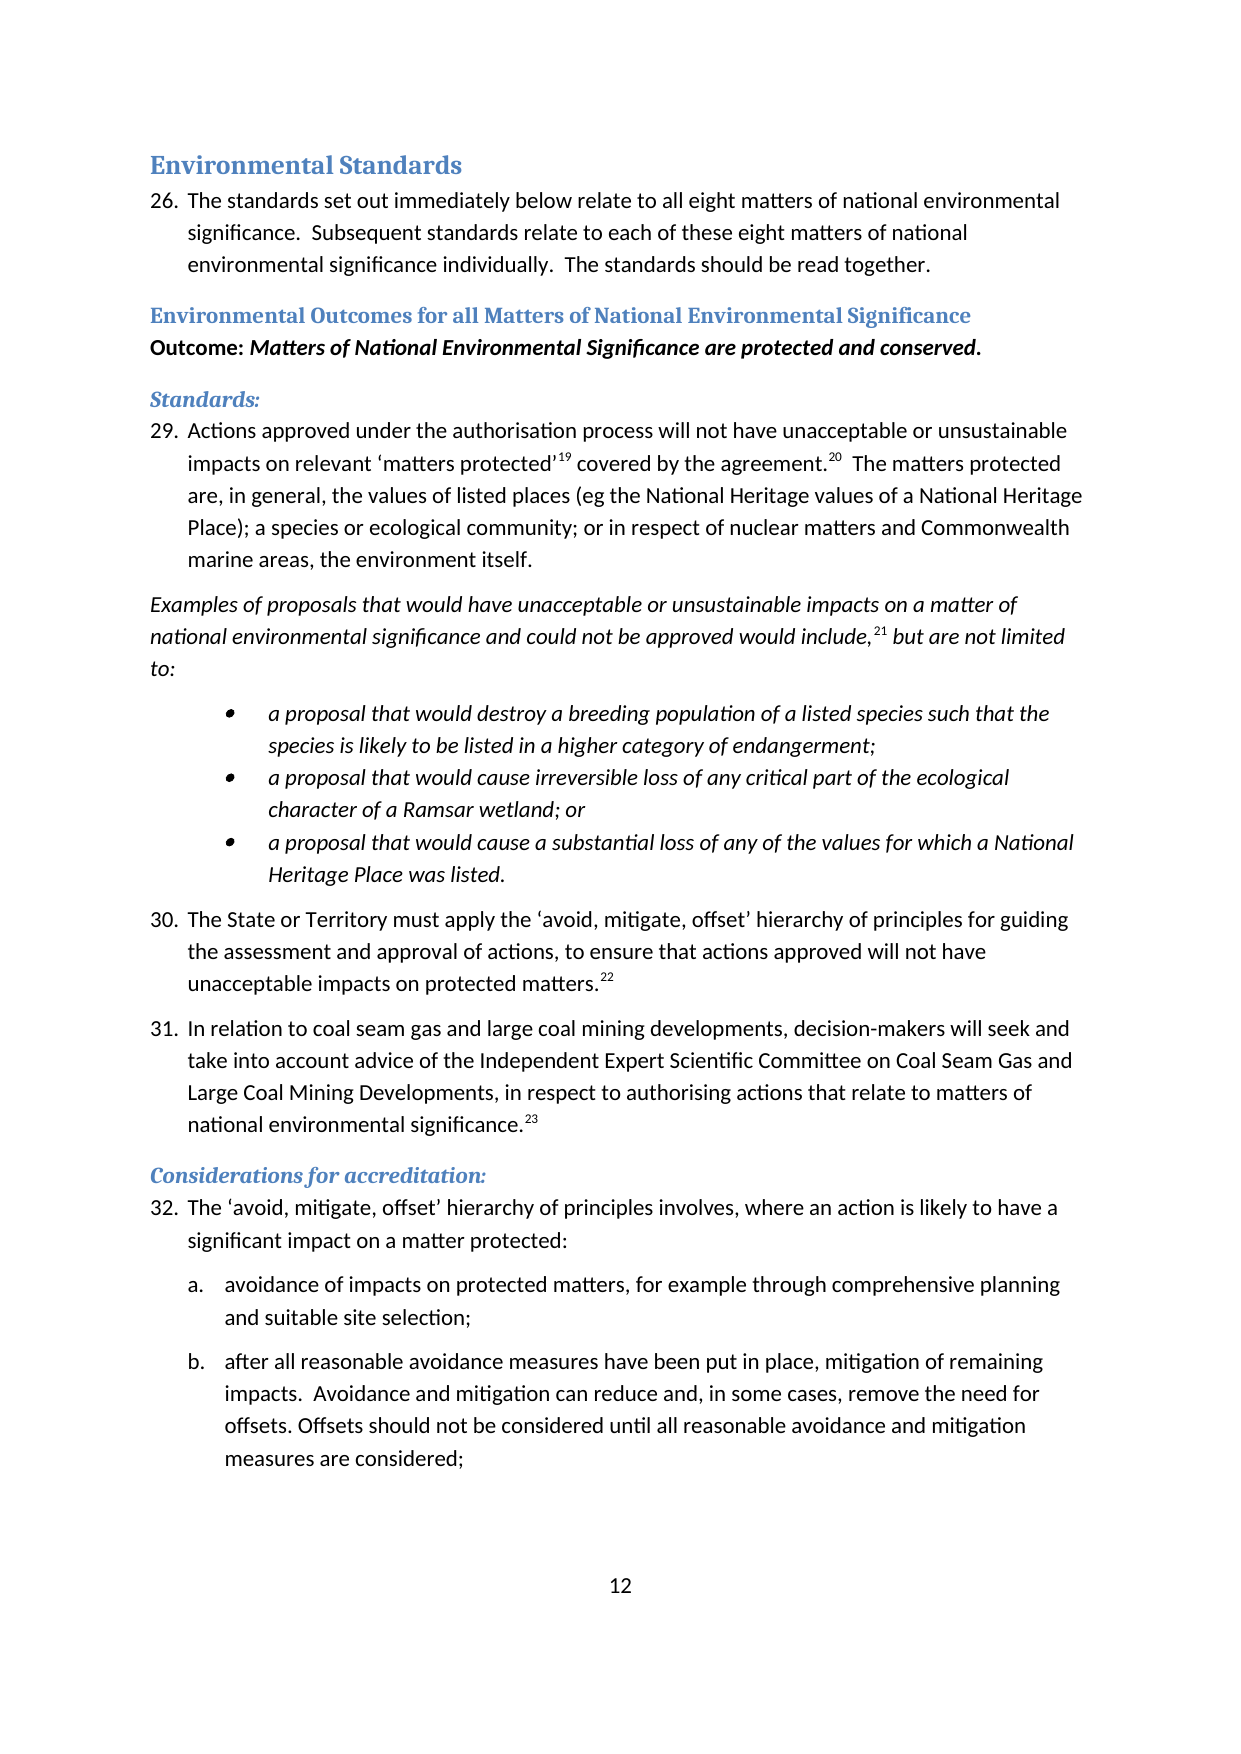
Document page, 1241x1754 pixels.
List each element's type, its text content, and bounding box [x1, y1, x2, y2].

list avoidance of impacts on protected matters, for example through comprehensive planning and suitable site selection; [187, 1270, 1090, 1331]
subtitle Environmental Outcomes for all Matters of National Environmental Significance [150, 303, 1090, 329]
subtitle Considerations for accreditation: [150, 1163, 1090, 1190]
list In relation to coal seam gas and large coal mining developments, decision-makers will seek and take into account advice of the Independent Expert Scientific Committee on Coal Seam Gas and Large Coal Mining Developments, in respect to authorising actions that relate to matters of national environmental significance. [150, 1014, 1090, 1138]
subtitle Standards: [150, 386, 1090, 413]
list after all reasonable avoidance measures have been put in place, mitigation of remaining impacts. Avoidance and mitigation can reduce and, in some cases, remove the need for offsets. Offsets should not be considered until all reasonable avoidance and mitigation measures are considered; [187, 1347, 1090, 1472]
list a proposal that would cause irreversible loss of any critical part of the ecological character of a Ramsar wetland; or [224, 763, 1090, 824]
list a proposal that would cause a substantial loss of any of the values for which a National Heritage Place was listed. [224, 828, 1090, 888]
list The State or Territory must apply the ‘avoid, mitigate, offset’ hierarchy of principles for guiding the assessment and approval of actions, to ensure that actions approved will not have unacceptable impacts on protected matters. [150, 905, 1090, 997]
subtitle Environmental Standards [150, 150, 1090, 181]
text Examples of proposals that would have unacceptable or unsustainable impacts on a matter of national environmental significance and could not be approved would include, but are not limited to: [150, 590, 1090, 682]
list a proposal that would destroy a breeding population of a listed species such that the species is likely to be listed in a higher category of endangerment; [224, 699, 1090, 759]
list The ‘avoid, mitigate, offset’ hierarchy of principles involves, where an action is likely to have a significant impact on a matter protected: [150, 1193, 1090, 1254]
list The standards set out immediately below relate to all eight matters of national environmental significance. Subsequent standards relate to each of these eight matters of national environmental significance individually. The standards should be read together. [150, 186, 1090, 278]
list Actions approved under the authorisation process will not have unacceptable or unsustainable impacts on relevant ‘matters protected’ covered by the agreement. The matters protected are, in general, the values of listed places (eg the National Heritage values of a National Heritage Place); a species or ecological community; or in respect of nuclear matters and Commonwealth marine areas, the environment itself. [150, 417, 1090, 573]
text Outcome: Matters of National Environmental Significance are protected and conserved. [150, 333, 1090, 361]
